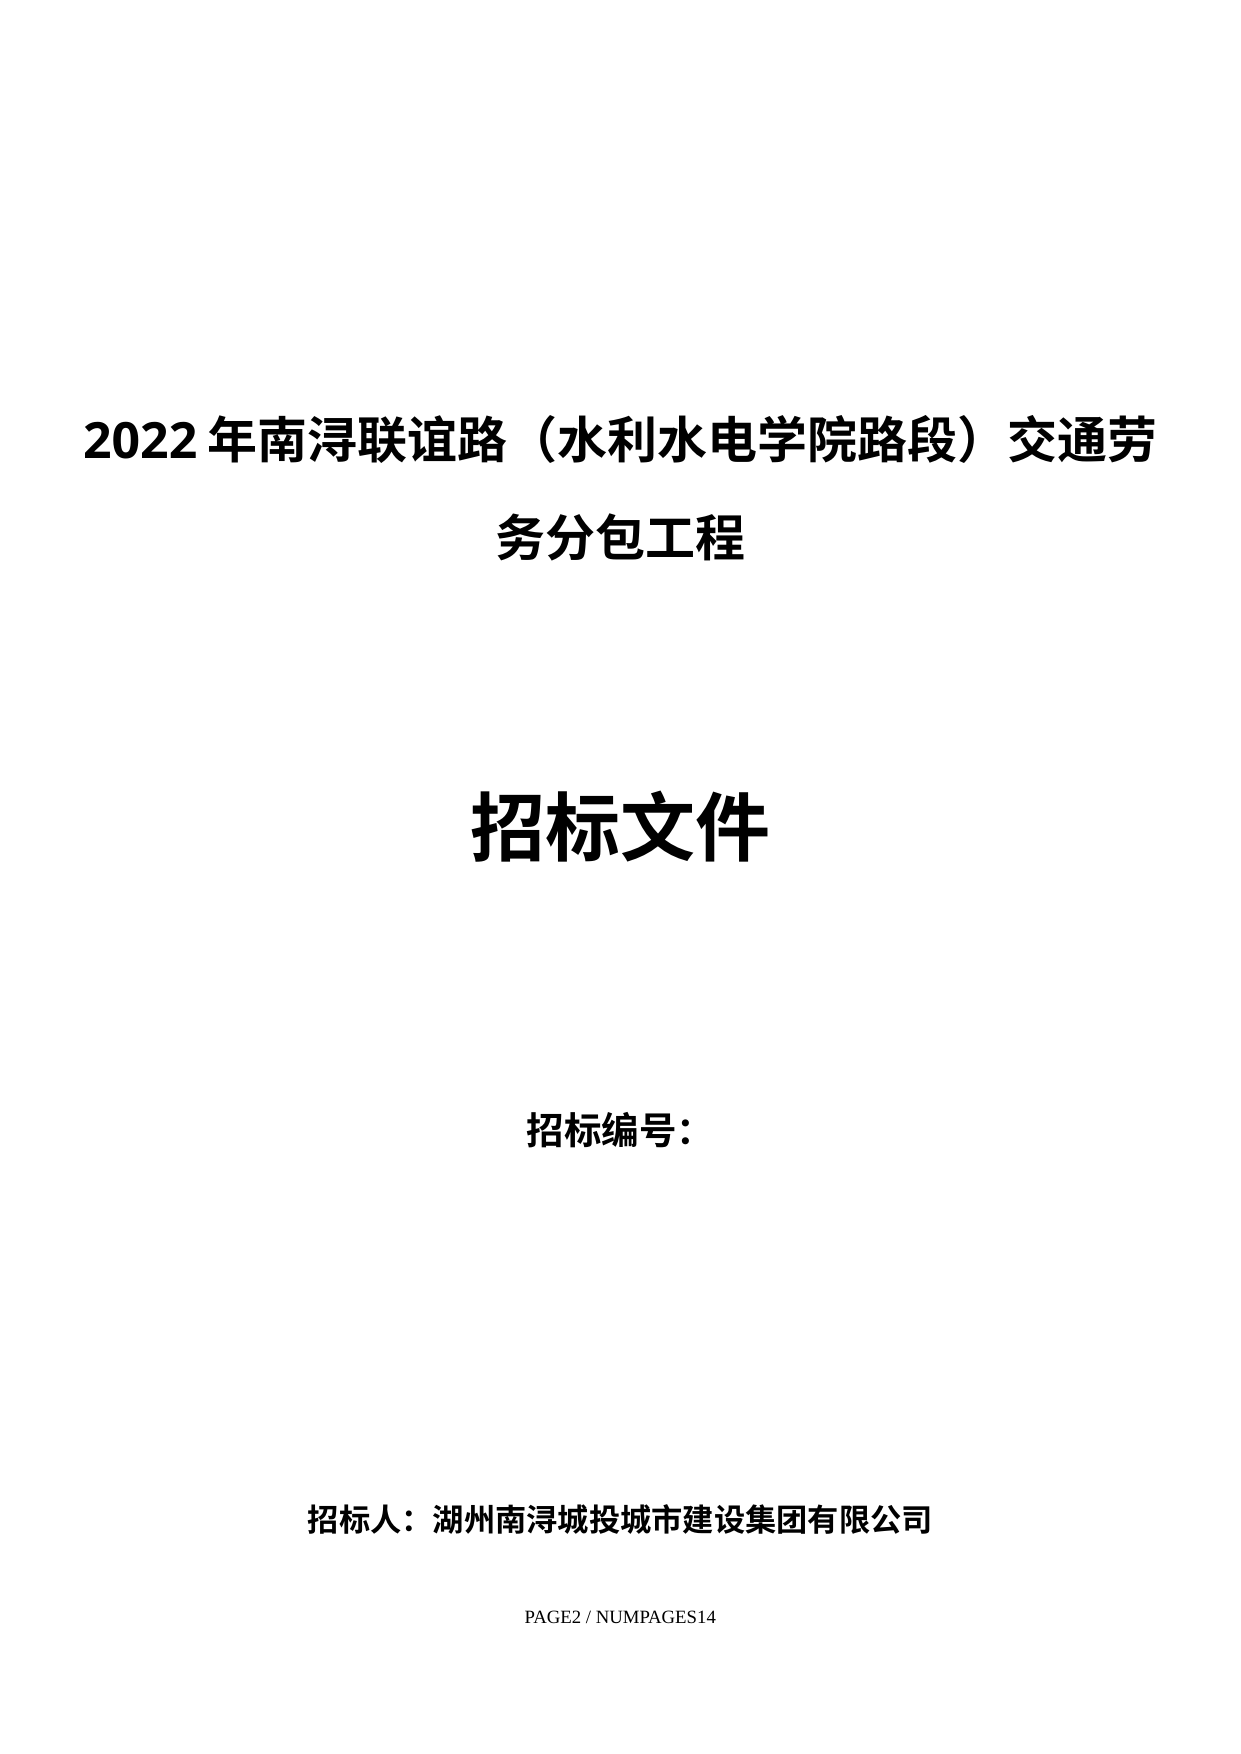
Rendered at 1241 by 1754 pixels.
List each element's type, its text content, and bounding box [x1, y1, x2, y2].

text 招标编号： [75, 1096, 1165, 1161]
text 招标文件 [75, 758, 1165, 888]
text 招标人：湖州南浔城投城市建设集团有限公司 [75, 1486, 1165, 1551]
text 2022年南浔联谊路（水利水电学院路段）交通劳务分包工程 [75, 388, 1165, 583]
